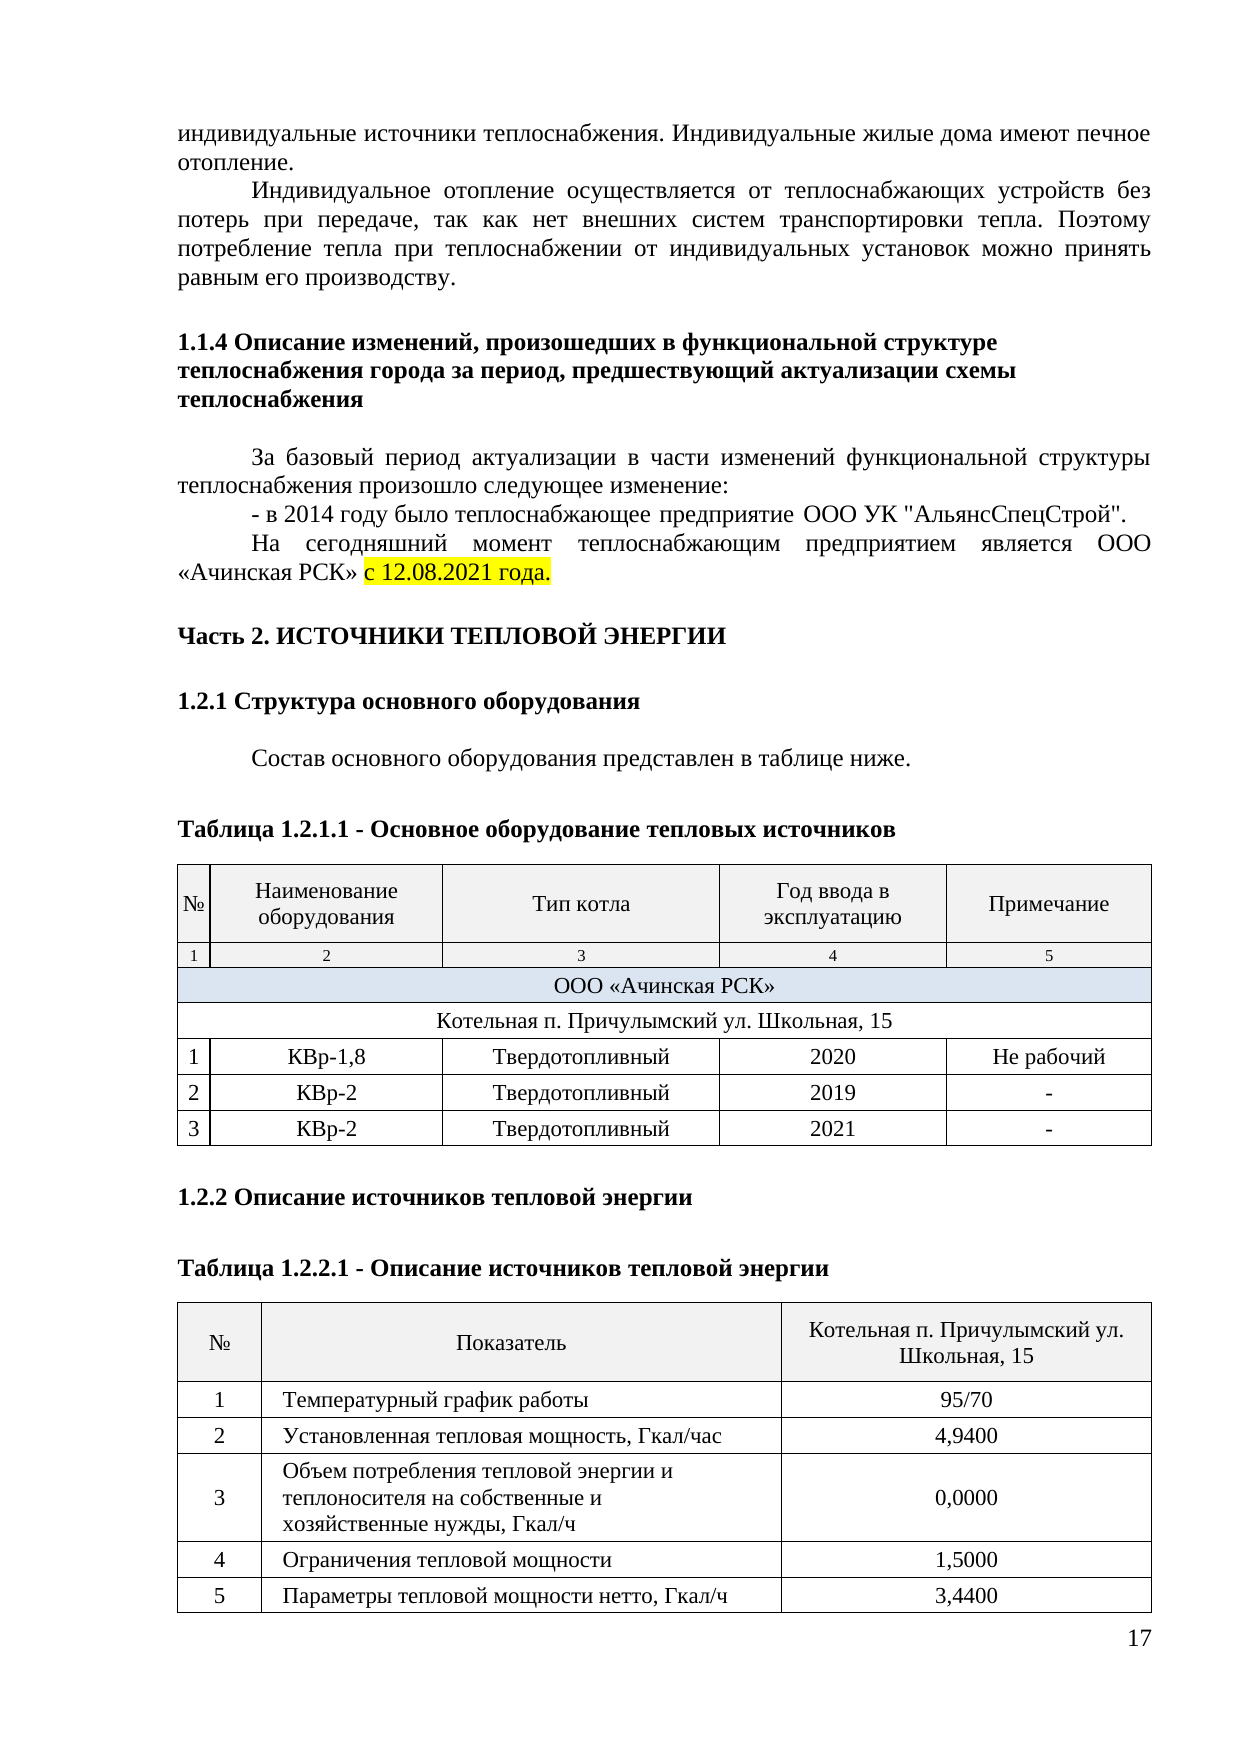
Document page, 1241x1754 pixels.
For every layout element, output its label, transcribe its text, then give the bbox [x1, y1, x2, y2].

table_cell Не рабочий [947, 1039, 1151, 1074]
table_cell 1 [178, 943, 209, 967]
text Состав основного оборудования представлен в таблице ниже. [177, 743, 1152, 772]
table_cell 4,9400 [782, 1418, 1151, 1452]
table_cell 2021 [720, 1111, 946, 1145]
table_cell Ограничения тепловой мощности [262, 1542, 781, 1577]
subtitle 1.2.2 Описание источников тепловой энергии [177, 1182, 1152, 1211]
table_cell КВр-2 [211, 1111, 442, 1145]
text Индивидуальное отопление осуществляется от теплоснабжающих устройств без потерь при передаче, так как нет внешних систем транспортировки тепла. Поэтому потребление тепла при теплоснабжении от индивидуальных установок можно принять равным его производству. [177, 176, 1152, 291]
table_cell Твердотопливный [443, 1075, 719, 1109]
text Таблица 1.2.1.1 - Основное оборудование тепловых источников [177, 814, 1152, 843]
text Таблица 1.2.2.1 - Описание источников тепловой энергии [177, 1253, 1152, 1281]
table_cell 5 [178, 1578, 261, 1612]
table_cell КВр-1,8 [211, 1039, 442, 1074]
table_cell Параметры тепловой мощности нетто, Гкал/ч [262, 1578, 781, 1612]
table_cell 1 [178, 1039, 209, 1074]
table_header Тип котла [443, 865, 719, 942]
text За базовый период актуализации в части изменений функциональной структуры теплоснабжения произошло следующее изменение: [177, 442, 1152, 499]
table_cell Температурный график работы [262, 1382, 781, 1417]
table_cell 3 [178, 1111, 209, 1145]
table_cell 5 [947, 943, 1151, 967]
table_cell 1 [178, 1382, 261, 1417]
table_header Показатель [262, 1303, 781, 1381]
table_cell - [947, 1075, 1151, 1109]
table_header Примечание [947, 865, 1151, 942]
table_cell 3,4400 [782, 1578, 1151, 1612]
table_cell - [947, 1111, 1151, 1145]
table_cell Котельная п. Причулымский ул. Школьная, 15 [178, 1003, 1151, 1038]
table_cell 3 [178, 1454, 261, 1541]
table_cell Твердотопливный [443, 1039, 719, 1074]
table_cell 3 [443, 943, 719, 967]
table_cell Объем потребления тепловой энергии и теплоносителя на собственные и хозяйственные нужды, Гкал/ч [262, 1454, 781, 1541]
table_cell КВр-2 [211, 1075, 442, 1109]
table_cell 4 [720, 943, 946, 967]
text - в 2014 году было теплоснабжающее предприятие ООО УК "АльянсСпецСтрой". [177, 499, 1152, 528]
table_header № [178, 865, 209, 942]
subtitle 1.2.1 Структура основного оборудования [177, 686, 1152, 715]
text На сегодняшний момент теплоснабжающим предприятием является ООО «Ачинская РСК» с 12.08.2021 года. [177, 528, 1152, 585]
table_cell Твердотопливный [443, 1111, 719, 1145]
table_cell 2019 [720, 1075, 946, 1109]
subtitle 1.1.4 Описание изменений, произошедших в функциональной структуре теплоснабжения города за период, предшествующий актуализации схемы теплоснабжения [177, 327, 1152, 413]
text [177, 118, 1152, 176]
table_cell Установленная тепловая мощность, Гкал/час [262, 1418, 781, 1452]
table_cell 2 [211, 943, 442, 967]
subtitle Часть 2. ИСТОЧНИКИ ТЕПЛОВОЙ ЭНЕРГИИ [177, 621, 1152, 650]
table_cell 2 [178, 1075, 209, 1109]
table_cell 0,0000 [782, 1454, 1151, 1541]
table_header № [178, 1303, 261, 1381]
table_header Год ввода в эксплуатацию [720, 865, 946, 942]
table_header Котельная п. Причулымский ул. Школьная, 15 [782, 1303, 1151, 1381]
table_cell 1,5000 [782, 1542, 1151, 1577]
table_cell 95/70 [782, 1382, 1151, 1417]
table_cell ООО «Ачинская РСК» [178, 968, 1151, 1002]
table_cell 2 [178, 1418, 261, 1452]
table_header Наименование оборудования [211, 865, 442, 942]
table_cell 2020 [720, 1039, 946, 1074]
table_cell 4 [178, 1542, 261, 1577]
